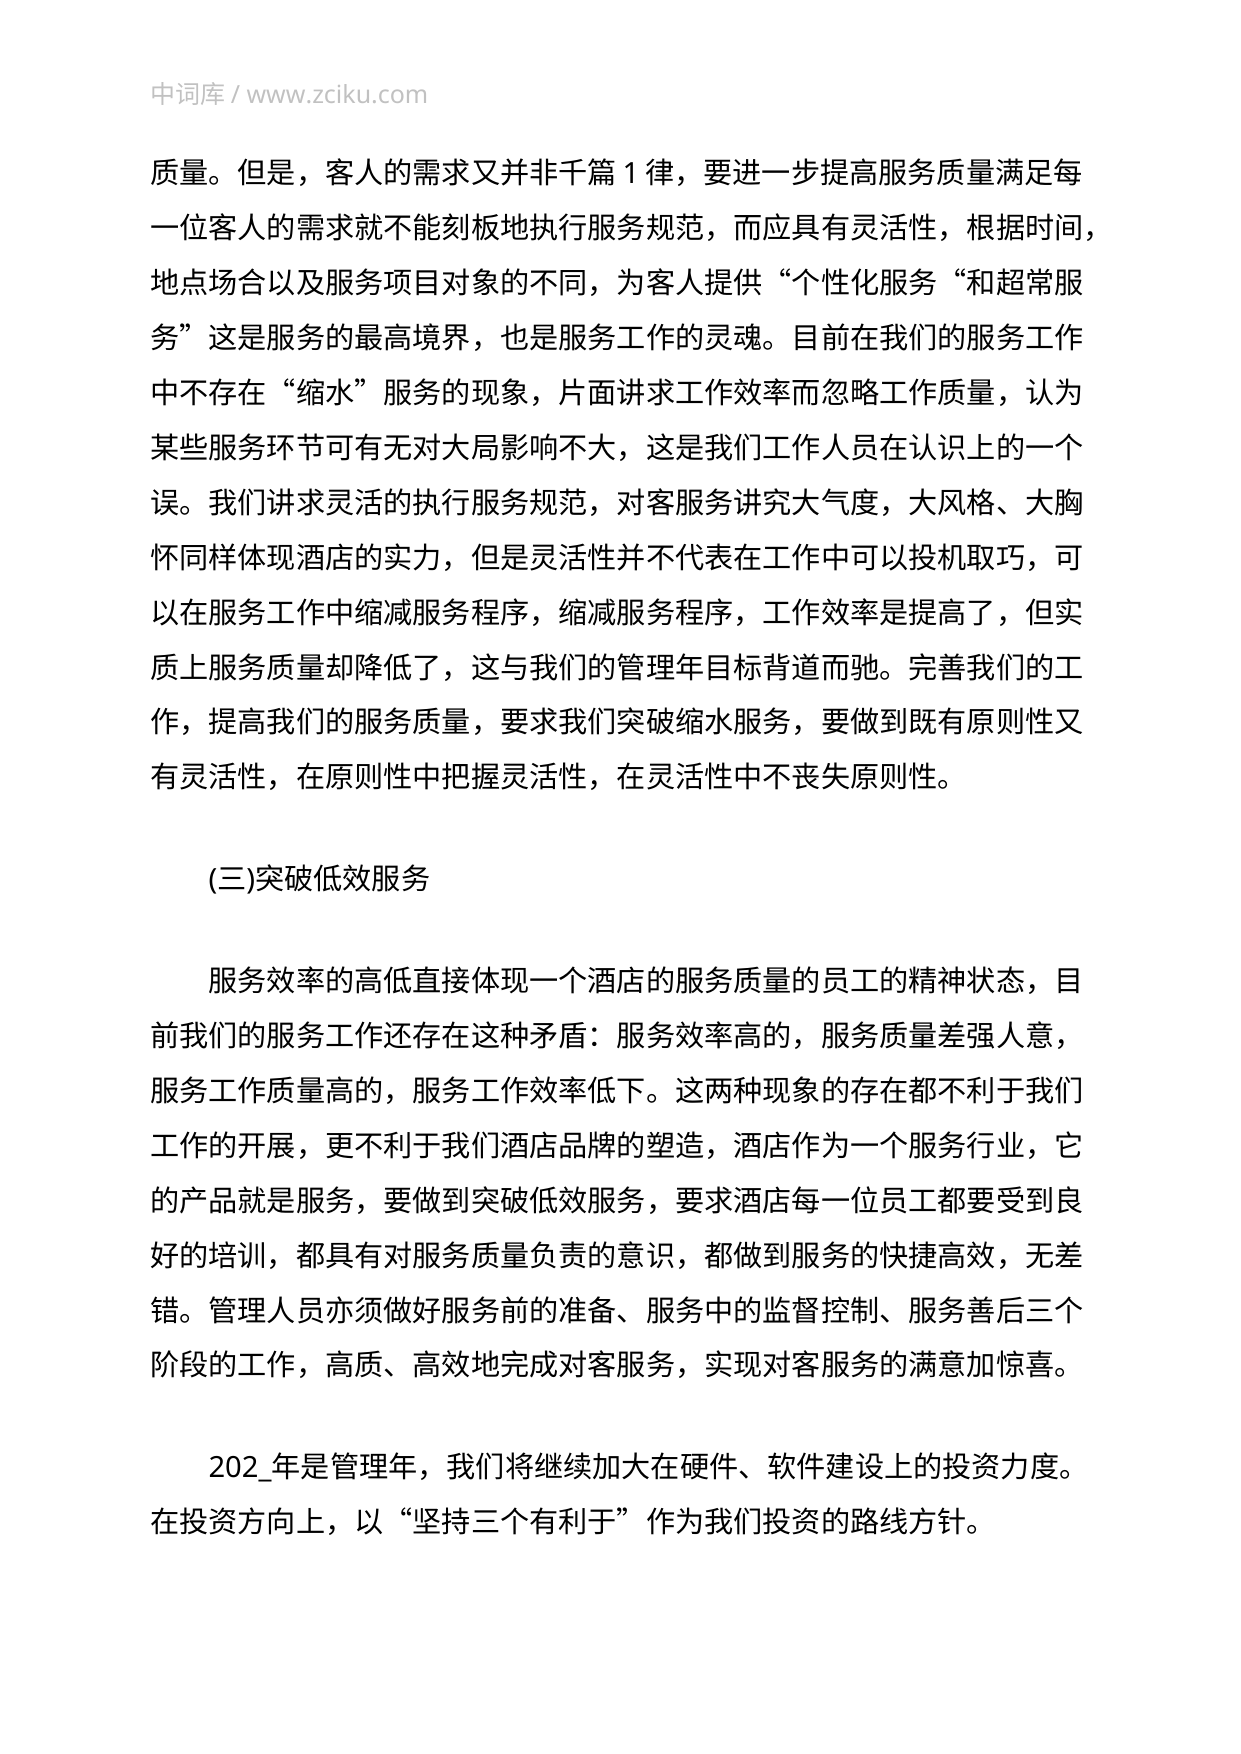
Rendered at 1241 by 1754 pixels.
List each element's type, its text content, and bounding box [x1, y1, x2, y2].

text (三)突破低效服务 [150, 856, 1090, 898]
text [150, 150, 1090, 796]
text 服务效率的高低直接体现一个酒店的服务质量的员工的精神状态，目前我们的服务工作还存在这种矛盾：服务效率高的，服务质量差强人意，服务工作质量高的，服务工作效率低下。这两种现象的存在都不利于我们工作的开展，更不利于我们酒店品牌的塑造，酒店作为一个服务行业，它的产品就是服务，要做到突破低效服务，要求酒店每一位员工都要受到良好的培训，都具有对服务质量负责的意识，都做到服务的快捷高效，无差错。管理人员亦须做好服务前的准备、服务中的监督控制、服务善后三个阶段的工作，高质、高效地完成对客服务，实现对客服务的满意加惊喜。 [150, 958, 1090, 1384]
text 202_年是管理年，我们将继续加大在硬件、软件建设上的投资力度。在投资方向上，以“坚持三个有利于”作为我们投资的路线方针。 [150, 1444, 1090, 1541]
